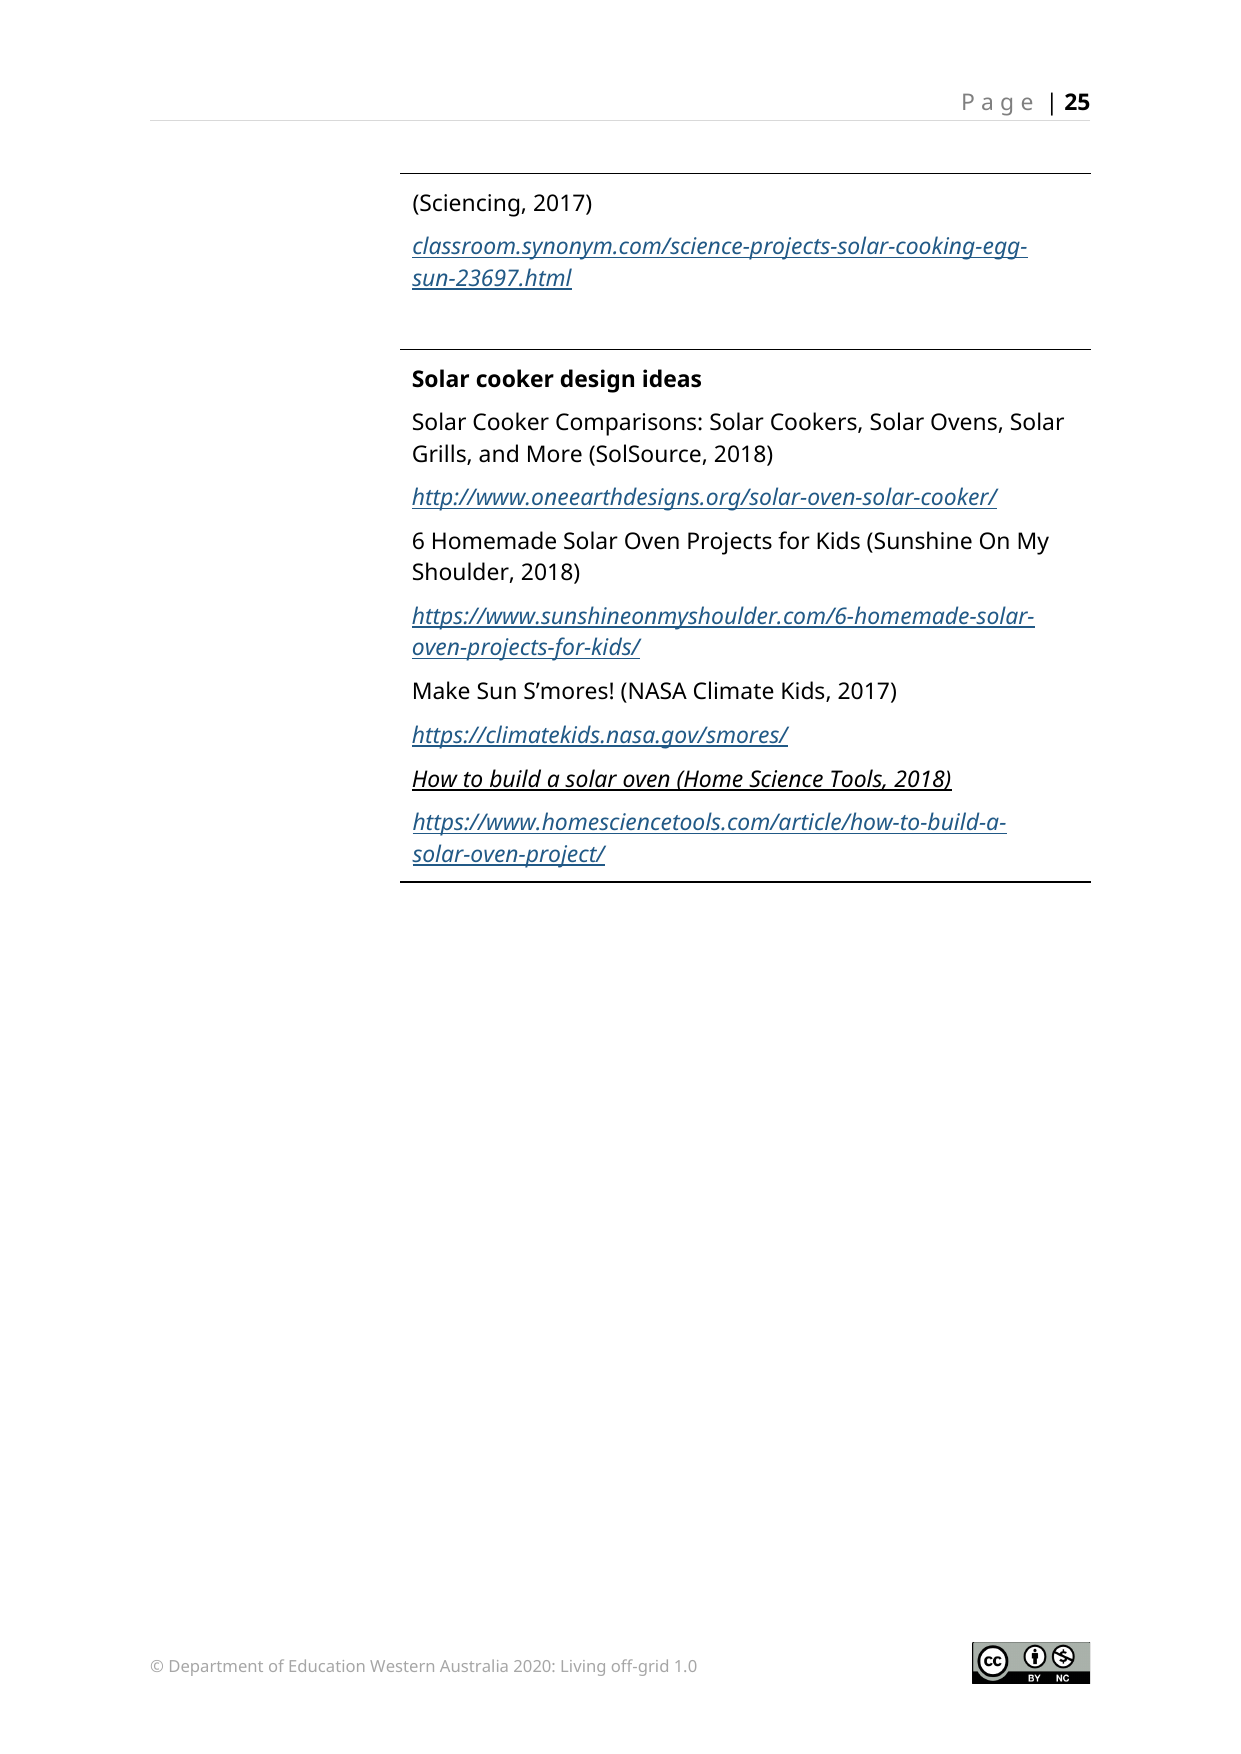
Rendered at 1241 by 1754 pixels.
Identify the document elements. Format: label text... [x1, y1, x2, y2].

table_cell Solar cooker design ideas Solar Cooker Comparisons: Solar Cookers, Solar Ovens, Solar Grills, and More (SolSource, 2018) http://www.oneearthdesigns.org/solar-oven-solar-cooker/ 6 Homemade Solar Oven Projects for Kids (Sunshine On My Shoulder, 2018) https://www.sunshineonmyshoulder.com/6-homemade-solar-oven-projects-for-kids/ Make Sun S’mores! (NASA Climate Kids, 2017) https://climatekids.nasa.gov/smores/ How to build a solar oven (Home Science Tools, 2018) https://www.homesciencetools.com/article/how-to-build-a-solar-oven-project/ [400, 350, 1091, 881]
picture [972, 1642, 1091, 1684]
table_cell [400, 174, 1091, 349]
